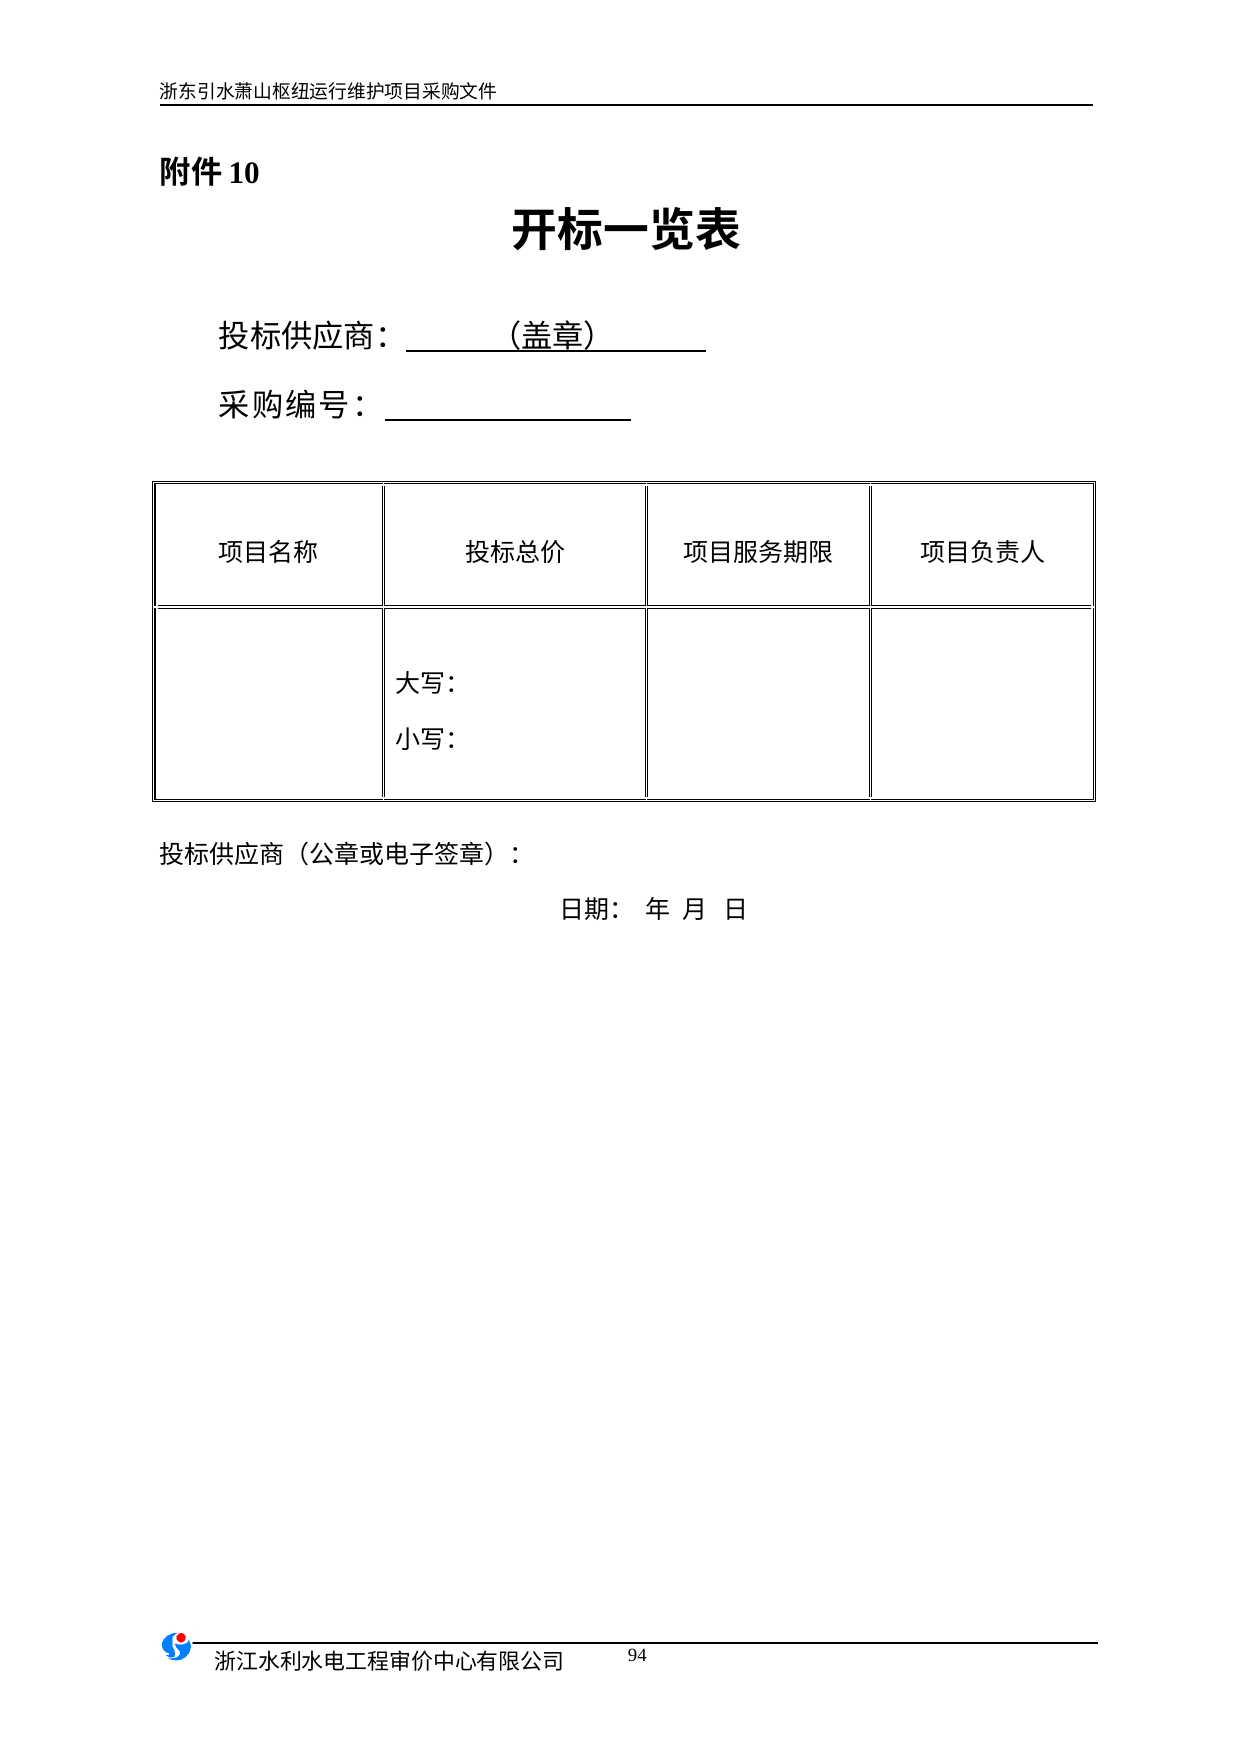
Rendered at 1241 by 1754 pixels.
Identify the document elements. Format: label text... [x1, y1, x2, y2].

text 投标供应商： （盖章） [216, 302, 1093, 359]
picture [159, 1631, 193, 1661]
text 投标供应商（公章或电子签章）： [159, 802, 1093, 871]
text 附件10 [159, 148, 1093, 193]
text 采购编号： [216, 371, 1093, 427]
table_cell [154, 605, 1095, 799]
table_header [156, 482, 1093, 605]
text 日期： 年 月 日 [559, 889, 1093, 925]
text 开标一览表 [159, 193, 1093, 259]
